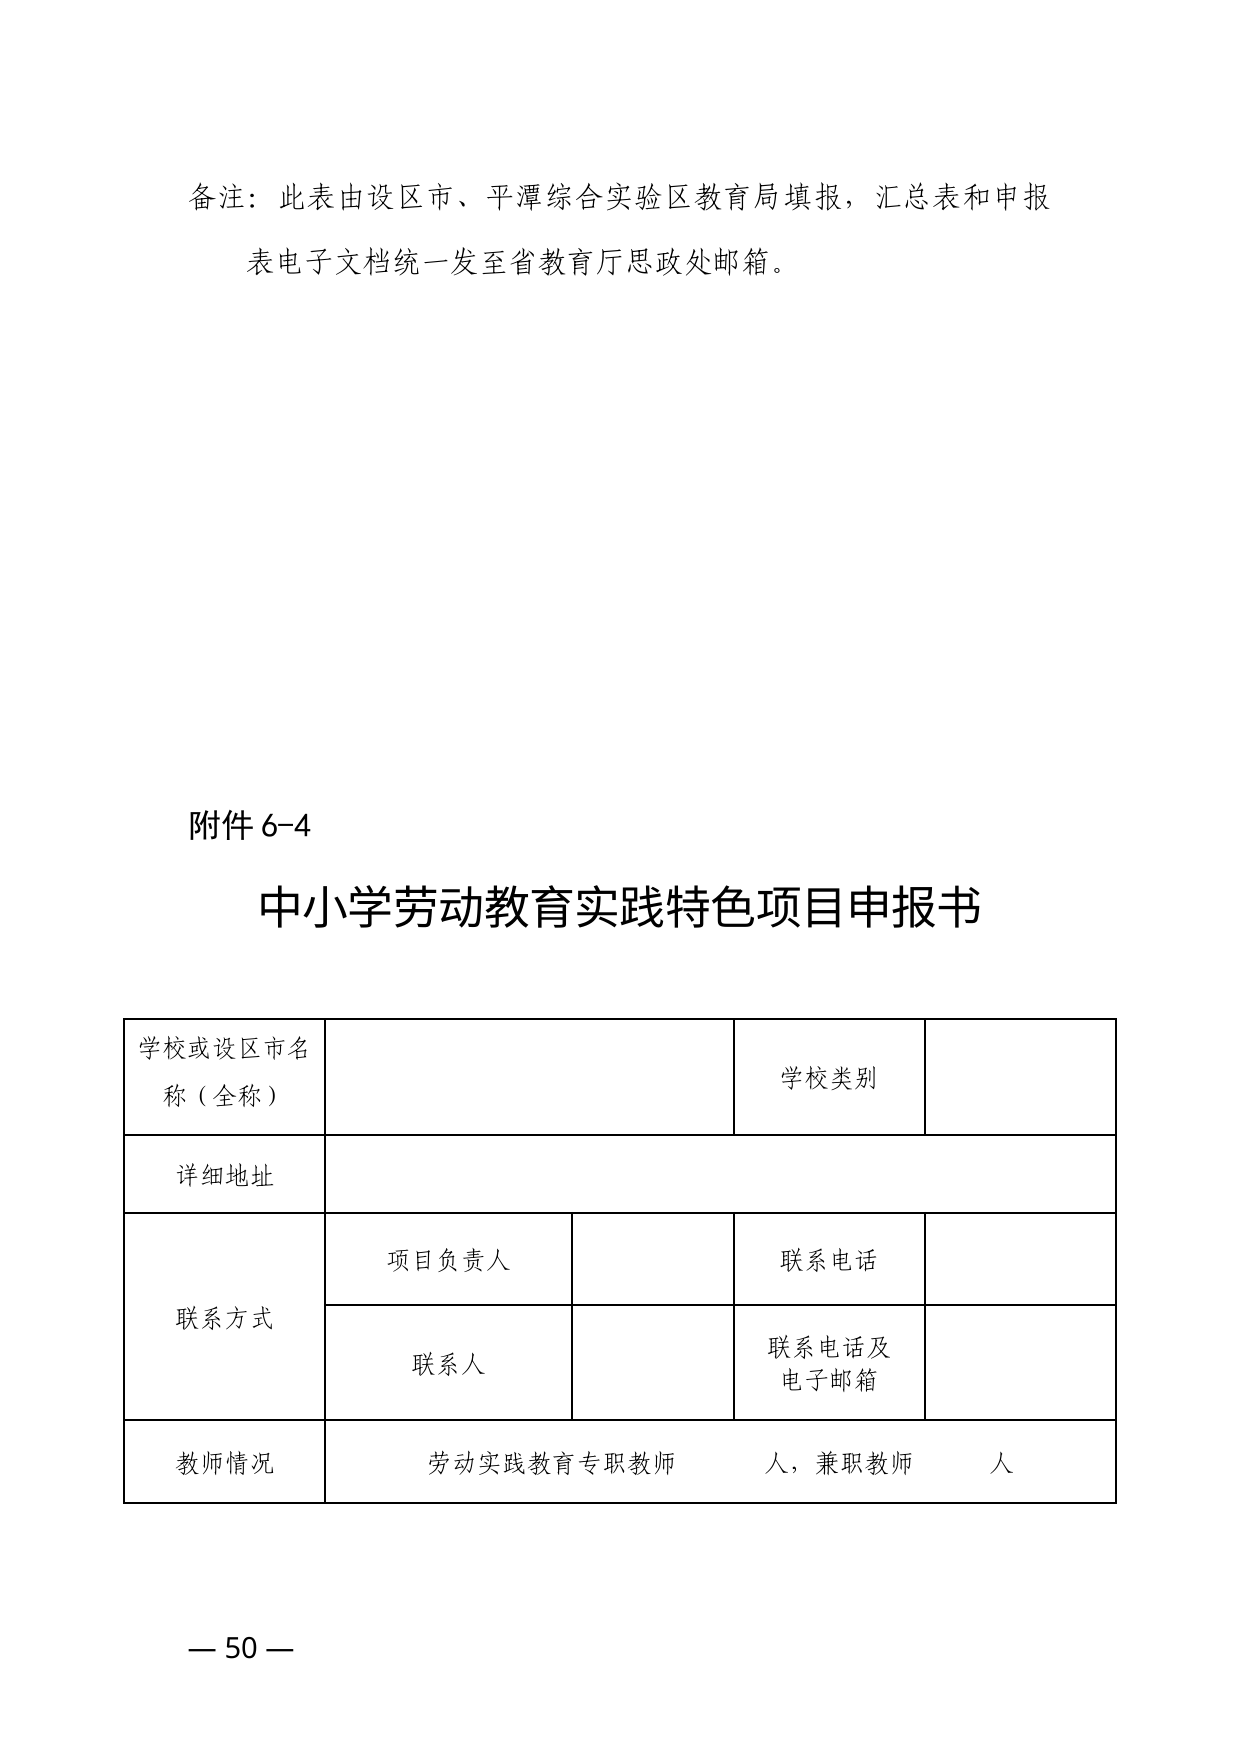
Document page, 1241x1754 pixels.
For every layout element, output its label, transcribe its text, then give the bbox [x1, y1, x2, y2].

table_cell 联系人 [326, 1306, 571, 1419]
table_cell 联系电话及 电子邮箱 [735, 1306, 924, 1419]
table_cell [573, 1214, 733, 1304]
table_cell 联系方式 [125, 1214, 324, 1419]
table_cell 劳动实践教育专职教师 人，兼职教师 人 [326, 1421, 1115, 1502]
table_cell 项目负责人 [326, 1214, 571, 1304]
table_header [926, 1020, 1115, 1133]
table_cell 联系电话 [735, 1214, 924, 1304]
text 附件6-4 [187, 791, 1053, 856]
table_header 学校或设区市名称（全称） [125, 1020, 324, 1133]
table_cell [926, 1306, 1115, 1419]
text 中小学劳动教育实践特色项目申报书 [187, 856, 1053, 953]
table_cell 教师情况 [125, 1421, 324, 1502]
table_header 学校类别 [735, 1020, 924, 1133]
text 备注：此表由设区市、平潭综合实验区教育局填报，汇总表和申报表电子文档统一发至省教育厅思政处邮箱。 [187, 162, 1053, 292]
table_cell [326, 1136, 1115, 1212]
table_cell [926, 1214, 1115, 1304]
table_cell [573, 1306, 733, 1419]
table_header [326, 1020, 733, 1133]
table_cell 详细地址 [125, 1136, 324, 1212]
